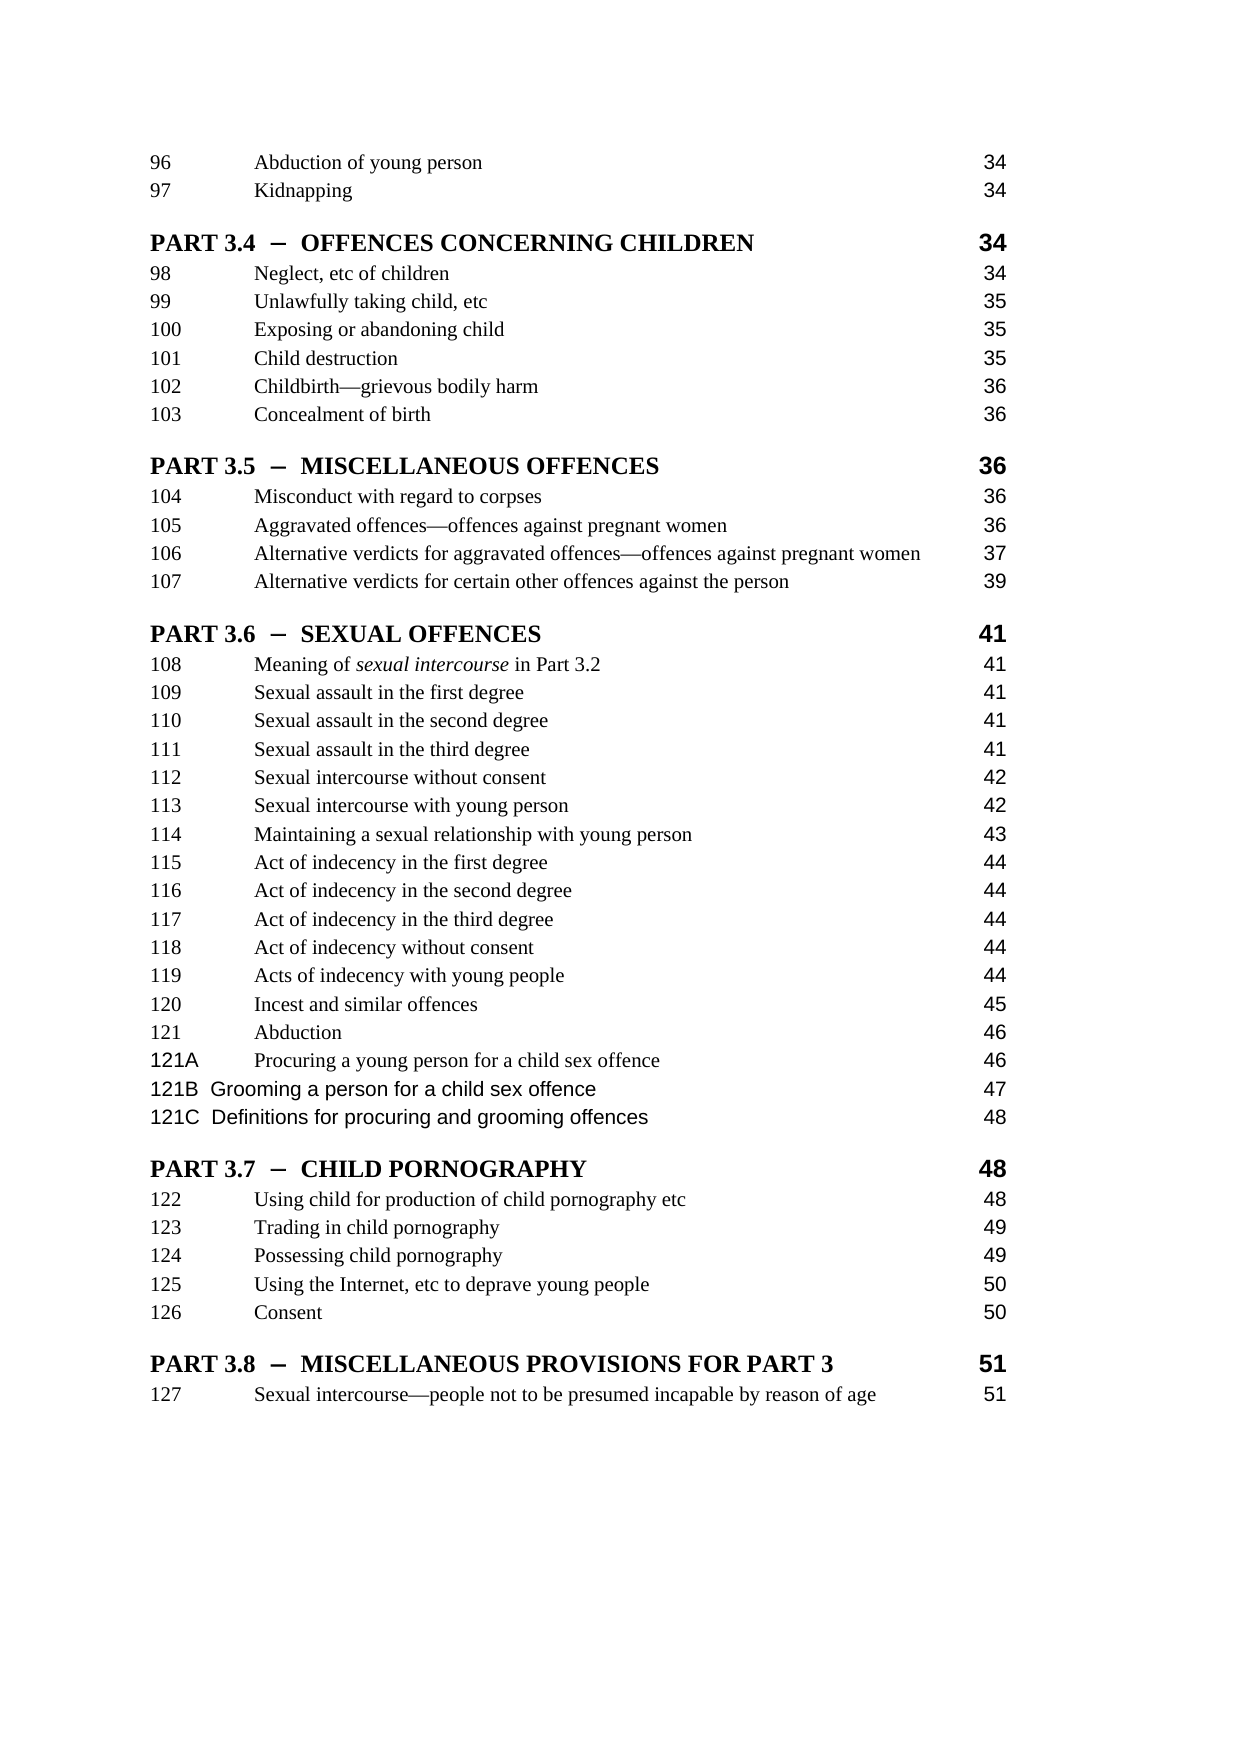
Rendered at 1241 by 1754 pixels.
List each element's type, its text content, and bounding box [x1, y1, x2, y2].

text PART 3.8 MISCELLANEOUS PROVISIONS FOR PART 3 51 [150, 1349, 979, 1378]
text PART 3.6 SEXUAL OFFENCES 41 [150, 618, 979, 647]
text 103 Concealment of birth 36 [150, 402, 1023, 426]
text 104 Misconduct with regard to corpses 36 [150, 484, 1023, 508]
text 117 Act of indecency in the third degree 44 [150, 907, 1023, 931]
text 120 Incest and similar offences 45 [150, 992, 1023, 1016]
text 101 Child destruction 35 [150, 346, 1023, 370]
text 100 Exposing or abandoning child 35 [150, 317, 1023, 341]
text 111 Sexual assault in the third degree 41 [150, 737, 1023, 761]
text 119 Acts of indecency with young people 44 [150, 963, 1023, 987]
text 126 Consent 50 [150, 1300, 1023, 1324]
text 116 Act of indecency in the second degree 44 [150, 878, 1023, 902]
text 123 Trading in child pornography 49 [150, 1215, 1023, 1239]
text 115 Act of indecency in the first degree 44 [150, 850, 1023, 874]
text 102 Childbirth—grievous bodily harm 36 [150, 374, 1023, 398]
text 121C Definitions for procuring and grooming offences 48 [150, 1105, 1023, 1129]
text 105 Aggravated offences—offences against pregnant women 36 [150, 513, 1023, 537]
text 106 Alternative verdicts for aggravated offences—offences against pregnant women 37 [150, 541, 1023, 565]
text PART 3.7 CHILD PORNOGRAPHY 48 [150, 1154, 979, 1182]
text 124 Possessing child pornography 49 [150, 1243, 1023, 1267]
text PART 3.4 OFFENCES CONCERNING CHILDREN 34 [150, 227, 979, 256]
text 112 Sexual intercourse without consent 42 [150, 765, 1023, 789]
text 107 Alternative verdicts for certain other offences against the person 39 [150, 569, 1023, 593]
text 108 Meaning of sexual intercourse in Part 3.2 41 [150, 652, 1023, 676]
text 110 Sexual assault in the second degree 41 [150, 708, 1023, 732]
text 97 Kidnapping 34 [150, 178, 1023, 202]
text 109 Sexual assault in the first degree 41 [150, 680, 1023, 704]
text 96 Abduction of young person 34 [150, 150, 1023, 174]
text 127 Sexual intercourse—people not to be presumed incapable by reason of age 51 [150, 1382, 1023, 1406]
text 121 Abduction 46 [150, 1020, 1023, 1044]
text 98 Neglect, etc of children 34 [150, 261, 1023, 285]
text 113 Sexual intercourse with young person 42 [150, 793, 1023, 817]
text 121A Procuring a young person for a child sex offence 46 [150, 1048, 1023, 1072]
text 118 Act of indecency without consent 44 [150, 935, 1023, 959]
text 121B Grooming a person for a child sex offence 47 [150, 1077, 1023, 1101]
text 99 Unlawfully taking child, etc 35 [150, 289, 1023, 313]
text PART 3.5 MISCELLANEOUS OFFENCES 36 [150, 451, 979, 480]
text 114 Maintaining a sexual relationship with young person 43 [150, 822, 1023, 846]
text 122 Using child for production of child pornography etc 48 [150, 1187, 1023, 1211]
text 125 Using the Internet, etc to deprave young people 50 [150, 1272, 1023, 1296]
